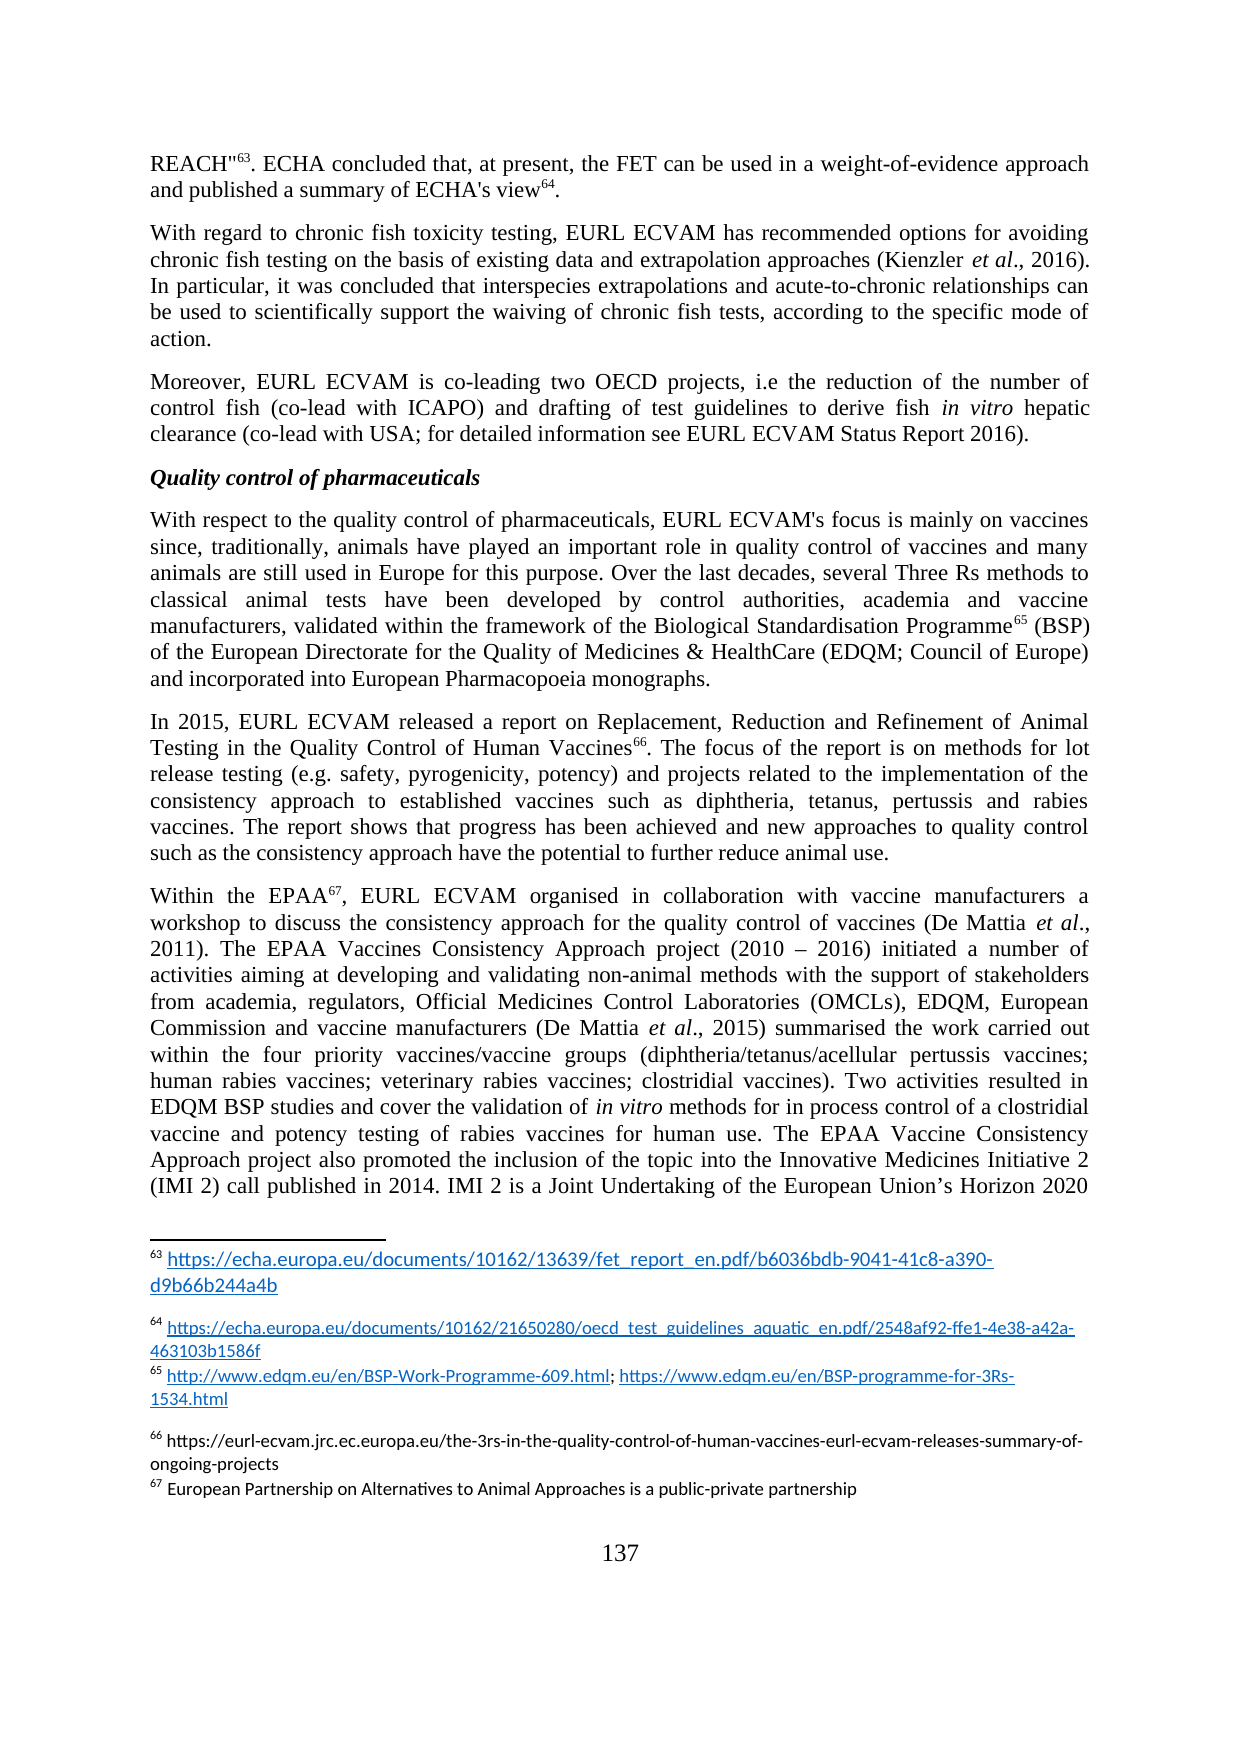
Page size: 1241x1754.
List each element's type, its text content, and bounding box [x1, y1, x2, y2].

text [150, 150, 1090, 203]
text Within the EPAA, EURL ECVAM organised in collaboration with vaccine manufacturers a workshop to discuss the consistency approach for the quality control of vaccines (De Mattia et al., 2011). The EPAA Vaccines Consistency Approach project (2010 – 2016) initiated a number of activities aiming at developing and validating non-animal methods with the support of stakeholders from academia, regulators, Official Medicines Control Laboratories (OMCLs), EDQM, European Commission and vaccine manufacturers (De Mattia et al., 2015) summarised the work carried out within the four priority vaccines/vaccine groups (diphtheria/tetanus/acellular pertussis vaccines; human rabies vaccines; veterinary rabies vaccines; clostridial vaccines). Two activities resulted in EDQM BSP studies and cover the validation of in vitro methods for in process control of a clostridial vaccine and potency testing of rabies vaccines for human use. The EPAA Vaccine Consistency Approach project also promoted the inclusion of the topic into the Innovative Medicines Initiative 2 (IMI 2) call published in 2014. IMI 2 is a Joint Undertaking of the European Union’s Horizon 2020 research and innovation programme and the European Federation of Pharmaceutical Industries and Associations (EFPIA). [150, 882, 1090, 1199]
text In 2015, EURL ECVAM released a report on Replacement, Reduction and Refinement of Animal Testing in the Quality Control of Human Vaccines. The focus of the report is on methods for lot release testing (e.g. safety, pyrogenicity, potency) and projects related to the implementation of the consistency approach to established vaccines such as diphtheria, tetanus, pertussis and rabies vaccines. The report shows that progress has been achieved and new approaches to quality control such as the consistency approach have the potential to further reduce animal use. [150, 708, 1090, 866]
text Moreover, EURL ECVAM is co-leading two OECD projects, i.e the reduction of the number of control fish (co-lead with ICAPO) and drafting of test guidelines to derive fish in vitro hepatic clearance (co-lead with USA; for detailed information see EURL ECVAM Status Report 2016). [150, 368, 1090, 447]
text With respect to the quality control of pharmaceuticals, EURL ECVAM's focus is mainly on vaccines since, traditionally, animals have played an important role in quality control of vaccines and many animals are still used in Europe for this purpose. Over the last decades, several Three Rs methods to classical animal tests have been developed by control authorities, academia and vaccine manufacturers, validated within the framework of the Biological Standardisation Programme (BSP) of the European Directorate for the Quality of Medicines & HealthCare (EDQM; Council of Europe) and incorporated into European Pharmacopoeia monographs. [150, 507, 1090, 691]
text With regard to chronic fish toxicity testing, EURL ECVAM has recommended options for avoiding chronic fish testing on the basis of existing data and extrapolation approaches (Kienzler et al., 2016). In particular, it was concluded that interspecies extrapolations and acute-to-chronic relationships can be used to scientifically support the waiving of chronic fish tests, according to the specific mode of action. [150, 219, 1090, 351]
text Quality control of pharmaceuticals [150, 463, 1090, 490]
